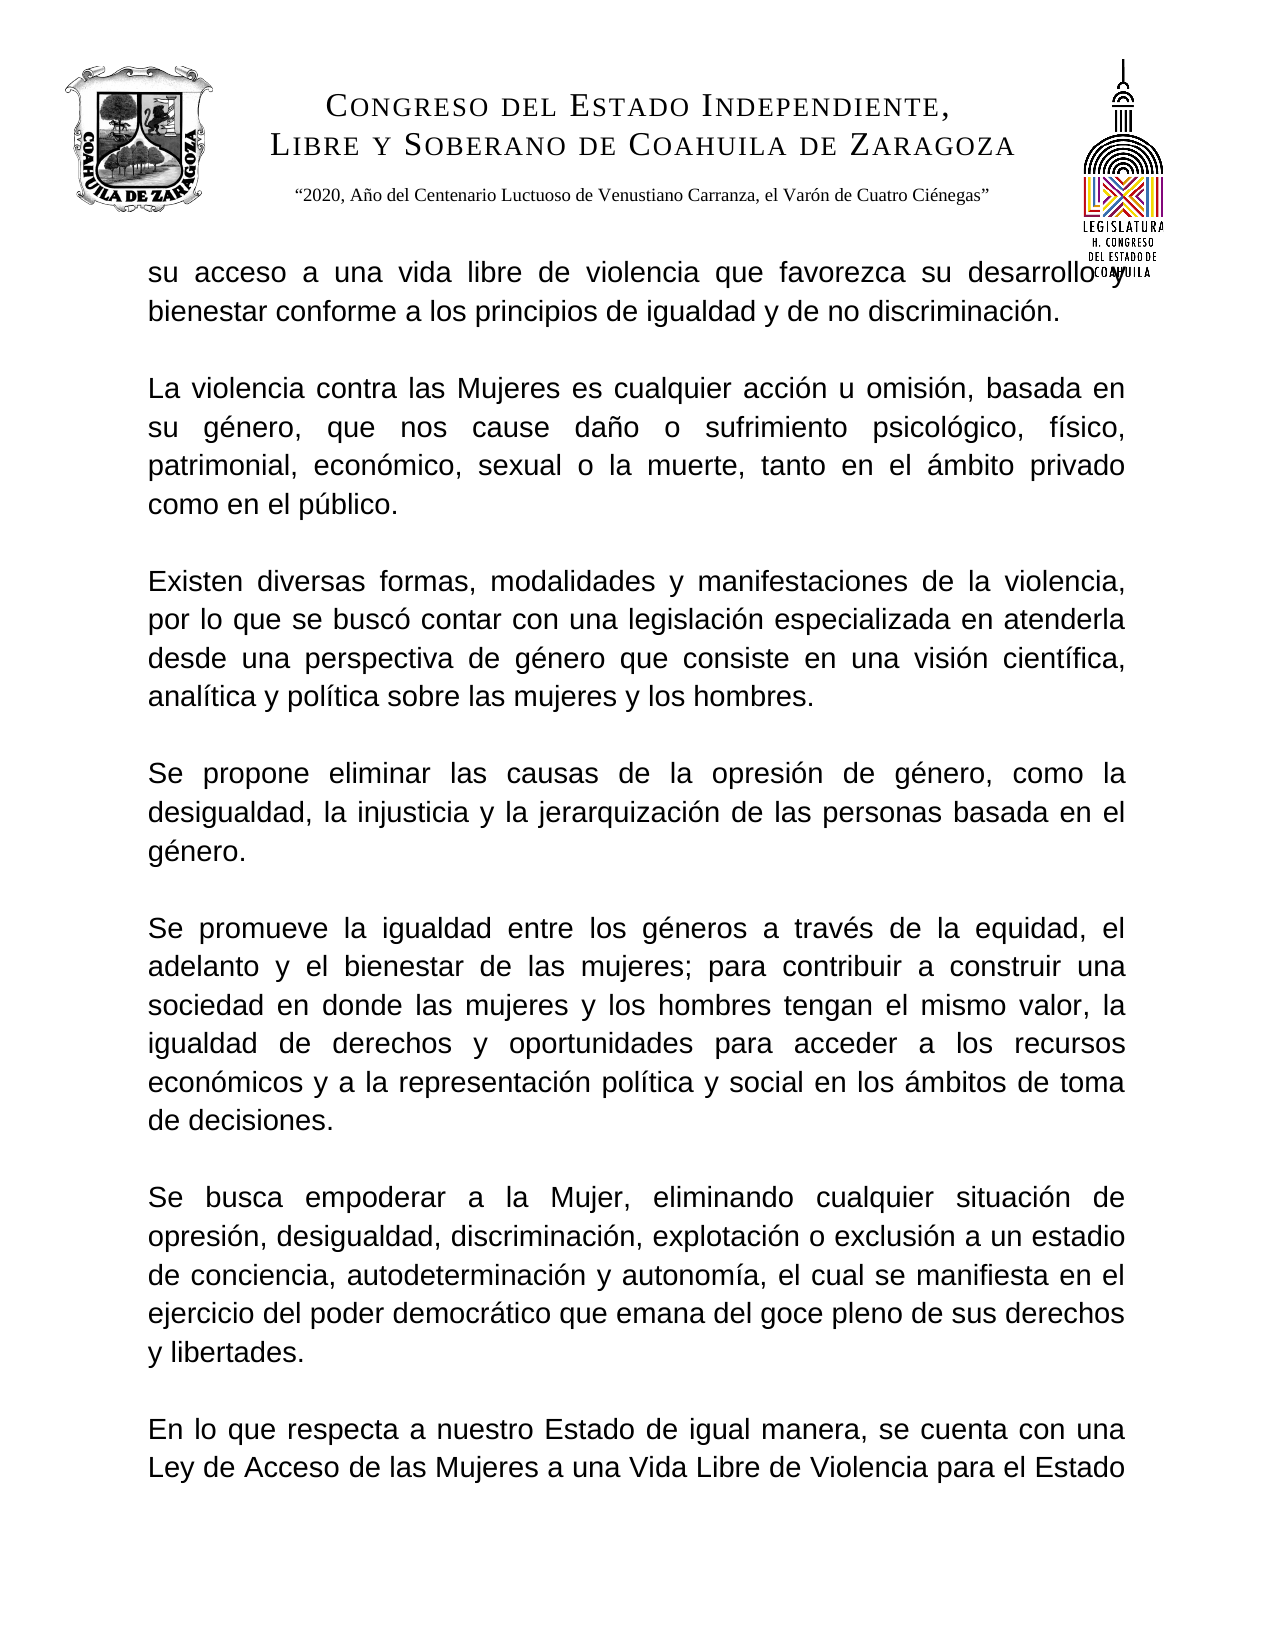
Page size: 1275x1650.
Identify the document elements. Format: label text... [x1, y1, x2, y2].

text Se busca empoderar a la Mujer, eliminando cualquier situación de opresión, desigualdad, discriminación, explotación o exclusión a un estadio de conciencia, autodeterminación y autonomía, el cual se manifiesta en el ejercicio del poder democrático que emana del goce pleno de sus derechos y libertades. [148, 1181, 1127, 1368]
text Se promueve la igualdad entre los géneros a través de la equidad, el adelanto y el bienestar de las mujeres; para contribuir a construir una sociedad en donde las mujeres y los hombres tengan el mismo valor, la igualdad de derechos y oportunidades para acceder a los recursos económicos y a la representación política y social en los ámbitos de toma de decisiones. [148, 911, 1127, 1137]
text Existen diversas formas, modalidades y manifestaciones de la violencia, por lo que se buscó contar con una legislación especializada en atenderla desde una perspectiva de género que consiste en una visión científica, analítica y política sobre las mujeres y los hombres. [148, 564, 1127, 713]
picture [64, 66, 213, 212]
text La violencia contra las Mujeres es cualquier acción u omisión, basada en su género, que nos cause daño o sufrimiento psicológico, físico, patrimonial, económico, sexual o la muerte, tanto en el ámbito privado como en el público. [148, 371, 1127, 520]
text Se propone eliminar las causas de la opresión de género, como la desigualdad, la injusticia y la jerarquización de las personas basada en el género. [148, 757, 1127, 867]
picture [1083, 59, 1164, 277]
